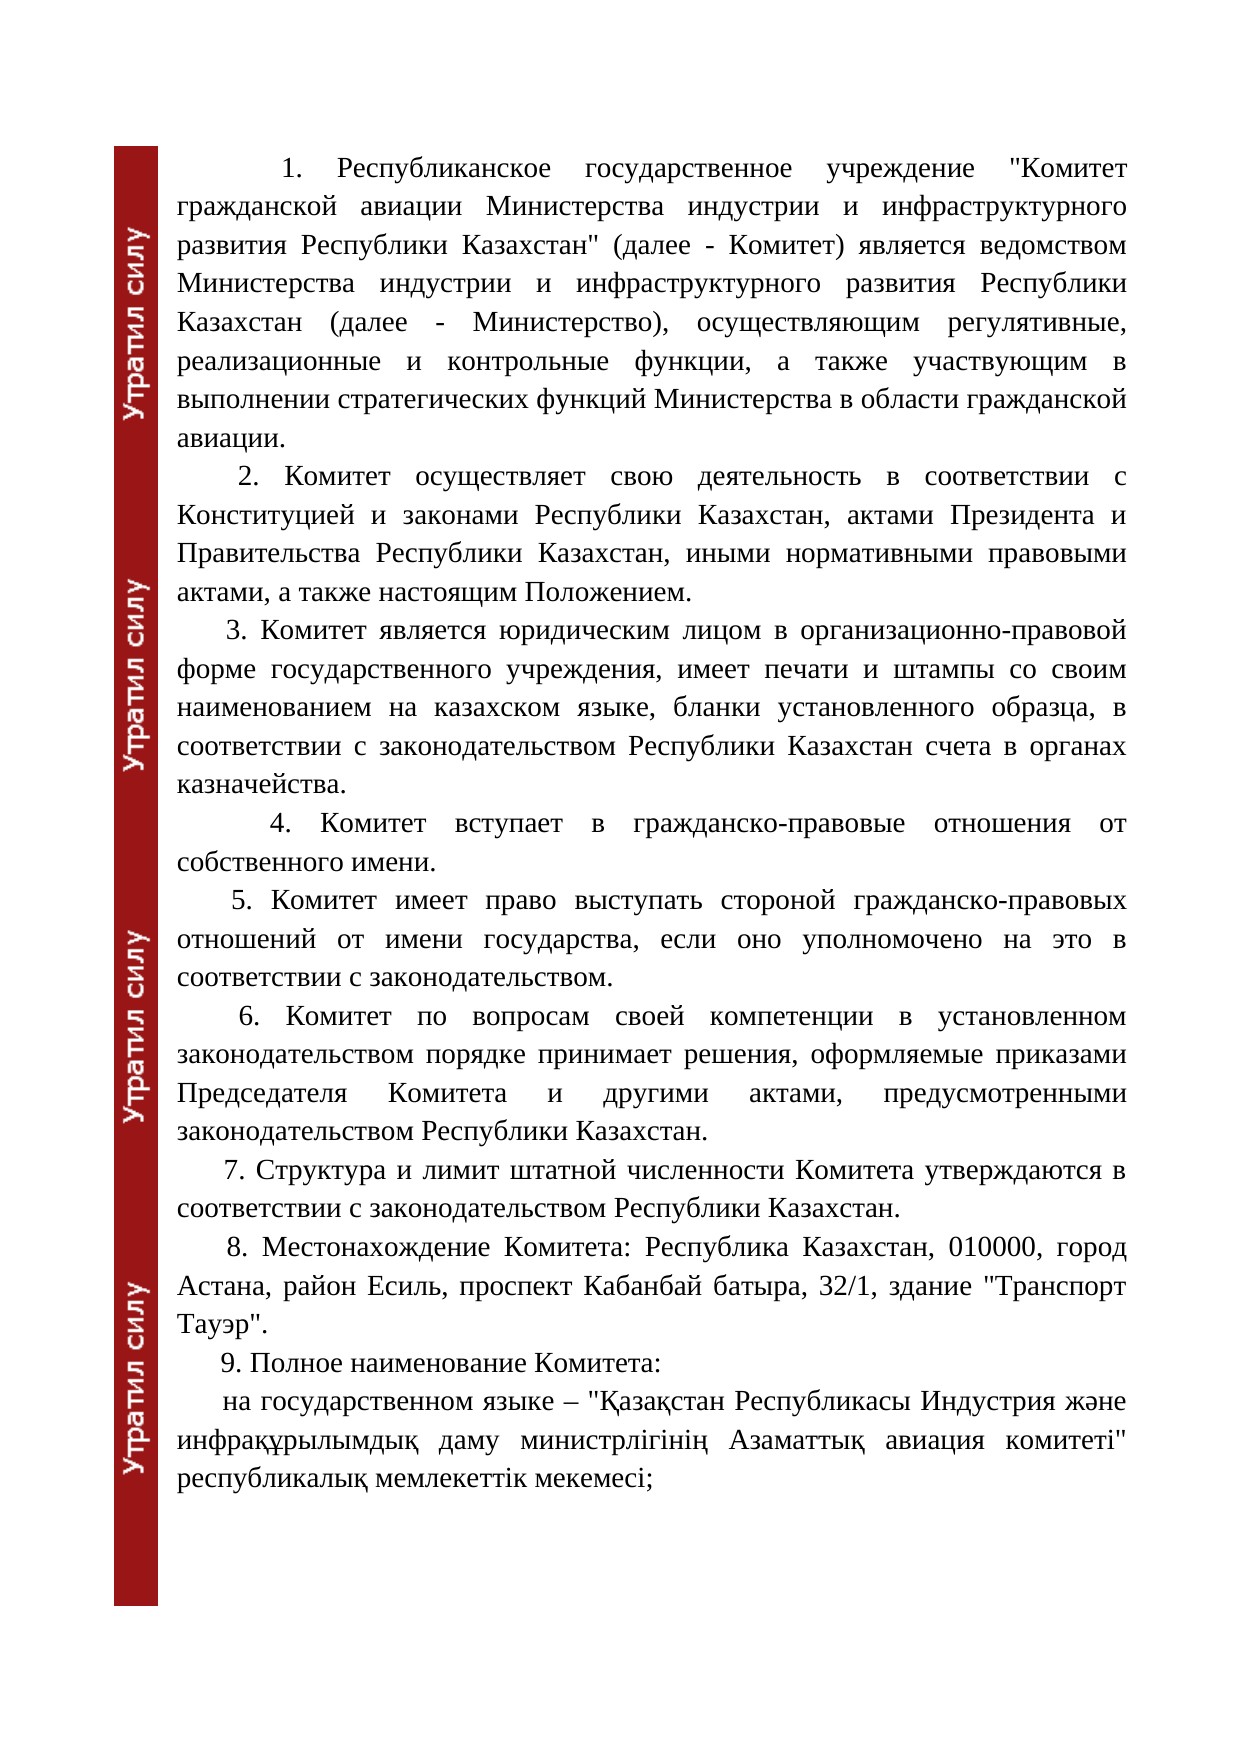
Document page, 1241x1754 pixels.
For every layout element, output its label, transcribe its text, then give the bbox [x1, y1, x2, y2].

picture [114, 146, 158, 150]
text 4. Комитет вступает в гражданско-правовые отношения от собственного имени. [112, 805, 1128, 877]
picture [114, 800, 158, 805]
text 7. Структура и лимит штатной численности Комитета утверждаются в соответствии с законодательством Республики Казахстан. [112, 1152, 1128, 1224]
text 6. Комитет по вопросам своей компетенции в установленном законодательством порядке принимает решения, оформляемые приказами Председателя Комитета и другими актами, предусмотренными законодательством Республики Казахстан. [112, 998, 1128, 1147]
text 3. Комитет является юридическим лицом в организационно-правовой форме государственного учреждения, имеет печати и штампы со своим наименованием на казахском языке, бланки установленного образца, в соответствии с законодательством Республики Казахстан счета в органах казначейства. [112, 612, 1128, 800]
text 1. Республиканское государственное учреждение "Комитет гражданской авиации Министерства индустрии и инфраструктурного развития Республики Казахстан" (далее - Комитет) является ведомством Министерства индустрии и инфраструктурного развития Республики Казахстан (далее - Министерство), осуществляющим регулятивные, реализационные и контрольные функции, а также участвующим в выполнении стратегических функций Министерства в области гражданской авиации. [112, 150, 1128, 453]
picture [114, 1147, 158, 1152]
picture [114, 1224, 158, 1229]
picture [114, 607, 158, 612]
text на государственном языке – "Қазақстан Республикасы Индустрия және инфрақұрылымдық даму министрлігінің Азаматтық авиация комитеті" республикалық мемлекеттік мекемесі; [112, 1383, 1128, 1494]
picture [114, 453, 158, 458]
picture [114, 993, 158, 998]
text 9. Полное наименование Комитета: [112, 1345, 1128, 1378]
picture [114, 1340, 158, 1345]
picture [114, 1378, 158, 1383]
text 2. Комитет осуществляет свою деятельность в соответствии с Конституцией и законами Республики Казахстан, актами Президента и Правительства Республики Казахстан, иными нормативными правовыми актами, а также настоящим Положением. [112, 458, 1128, 607]
text 8. Местонахождение Комитета: Республика Казахстан, 010000, город Астана, район Есиль, проспект Кабанбай батыра, 32/1, здание "Транспорт Тауэр". [112, 1229, 1128, 1340]
picture [114, 877, 158, 882]
picture [114, 1494, 158, 1606]
text 5. Комитет имеет право выступать стороной гражданско-правовых отношений от имени государства, если оно уполномочено на это в соответствии с законодательством. [112, 882, 1128, 993]
